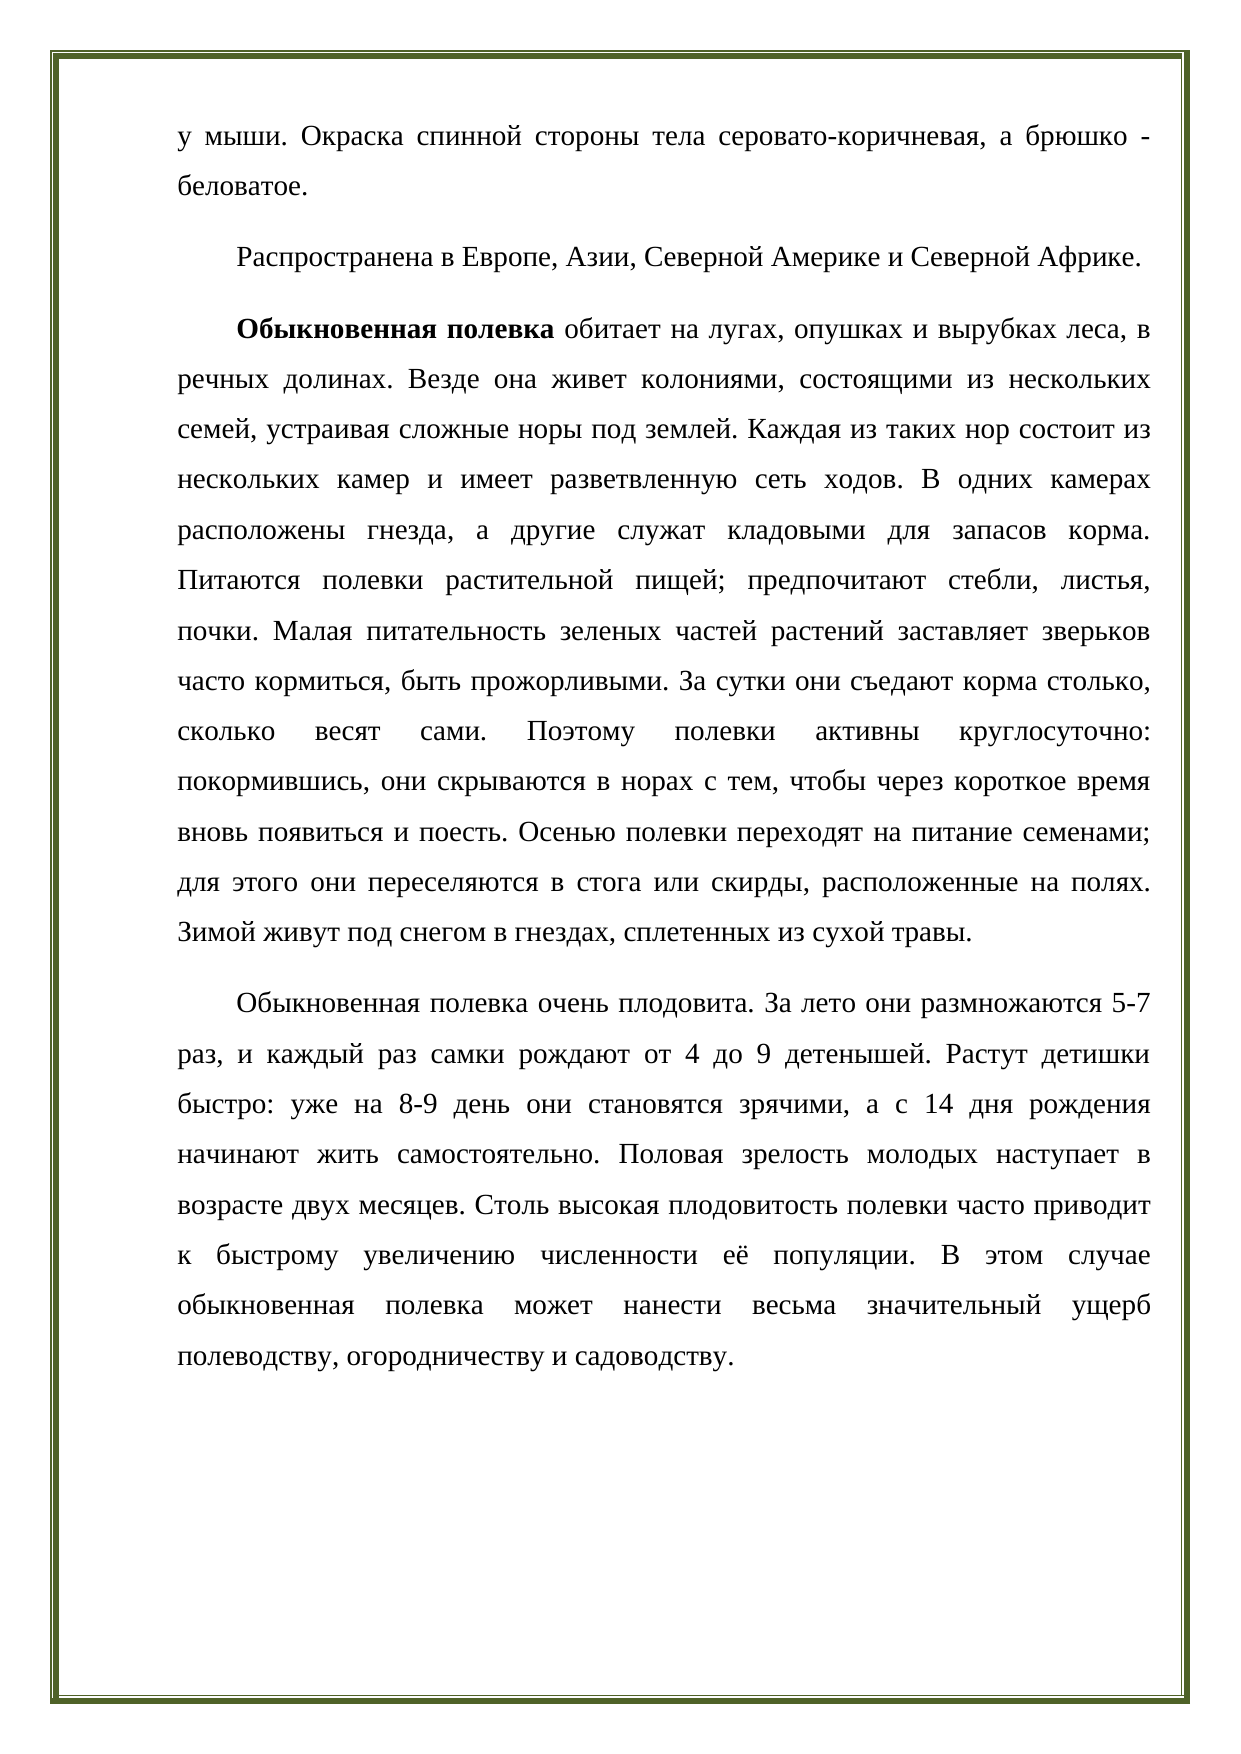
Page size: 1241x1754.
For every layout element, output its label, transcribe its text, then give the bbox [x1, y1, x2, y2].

text Обыкновенная полевка очень плодовита. За лето они размножаются 5-7 раз, и каждый раз самки рождают от 4 до 9 детенышей. Растут детишки быстро: уже на 8-9 день они становятся зрячими, а с 14 дня рождения начинают жить самостоятельно. Половая зрелость молодых наступает в возрасте двух месяцев. Столь высокая плодовитость полевки часто приводит к быстрому увеличению численности её популяции. В этом случае обыкновенная полевка может нанести весьма значительный ущерб полеводству, огородничеству и садоводству. [177, 986, 1152, 1371]
text Обыкновенная полевка обитает на лугах, опушках и вырубках леса, в речных долинах. Везде она живет колониями, состоящими из нескольких семей, устраивая сложные норы под землей. Каждая из таких нор состоит из нескольких камер и имеет разветвленную сеть ходов. В одних камерах расположены гнезда, а другие служат кладовыми для запасов корма. Питаются полевки растительной пищей; предпочитают стебли, листья, почки. Малая питательность зеленых частей растений заставляет зверьков часто кормиться, быть прожорливыми. За сутки они съедают корма столько, сколько весят сами. Поэтому полевки активны круглосуточно: покормившись, они скрываются в норах с тем, чтобы через короткое время вновь появиться и поесть. Осенью полевки переходят на питание семенами; для этого они переселяются в стога или скирды, расположенные на полях. Зимой живут под снегом в гнездах, сплетенных из сухой травы. [177, 311, 1152, 948]
text Распространена в Европе, Азии, Северной Америке и Северной Африке. [177, 239, 1152, 273]
